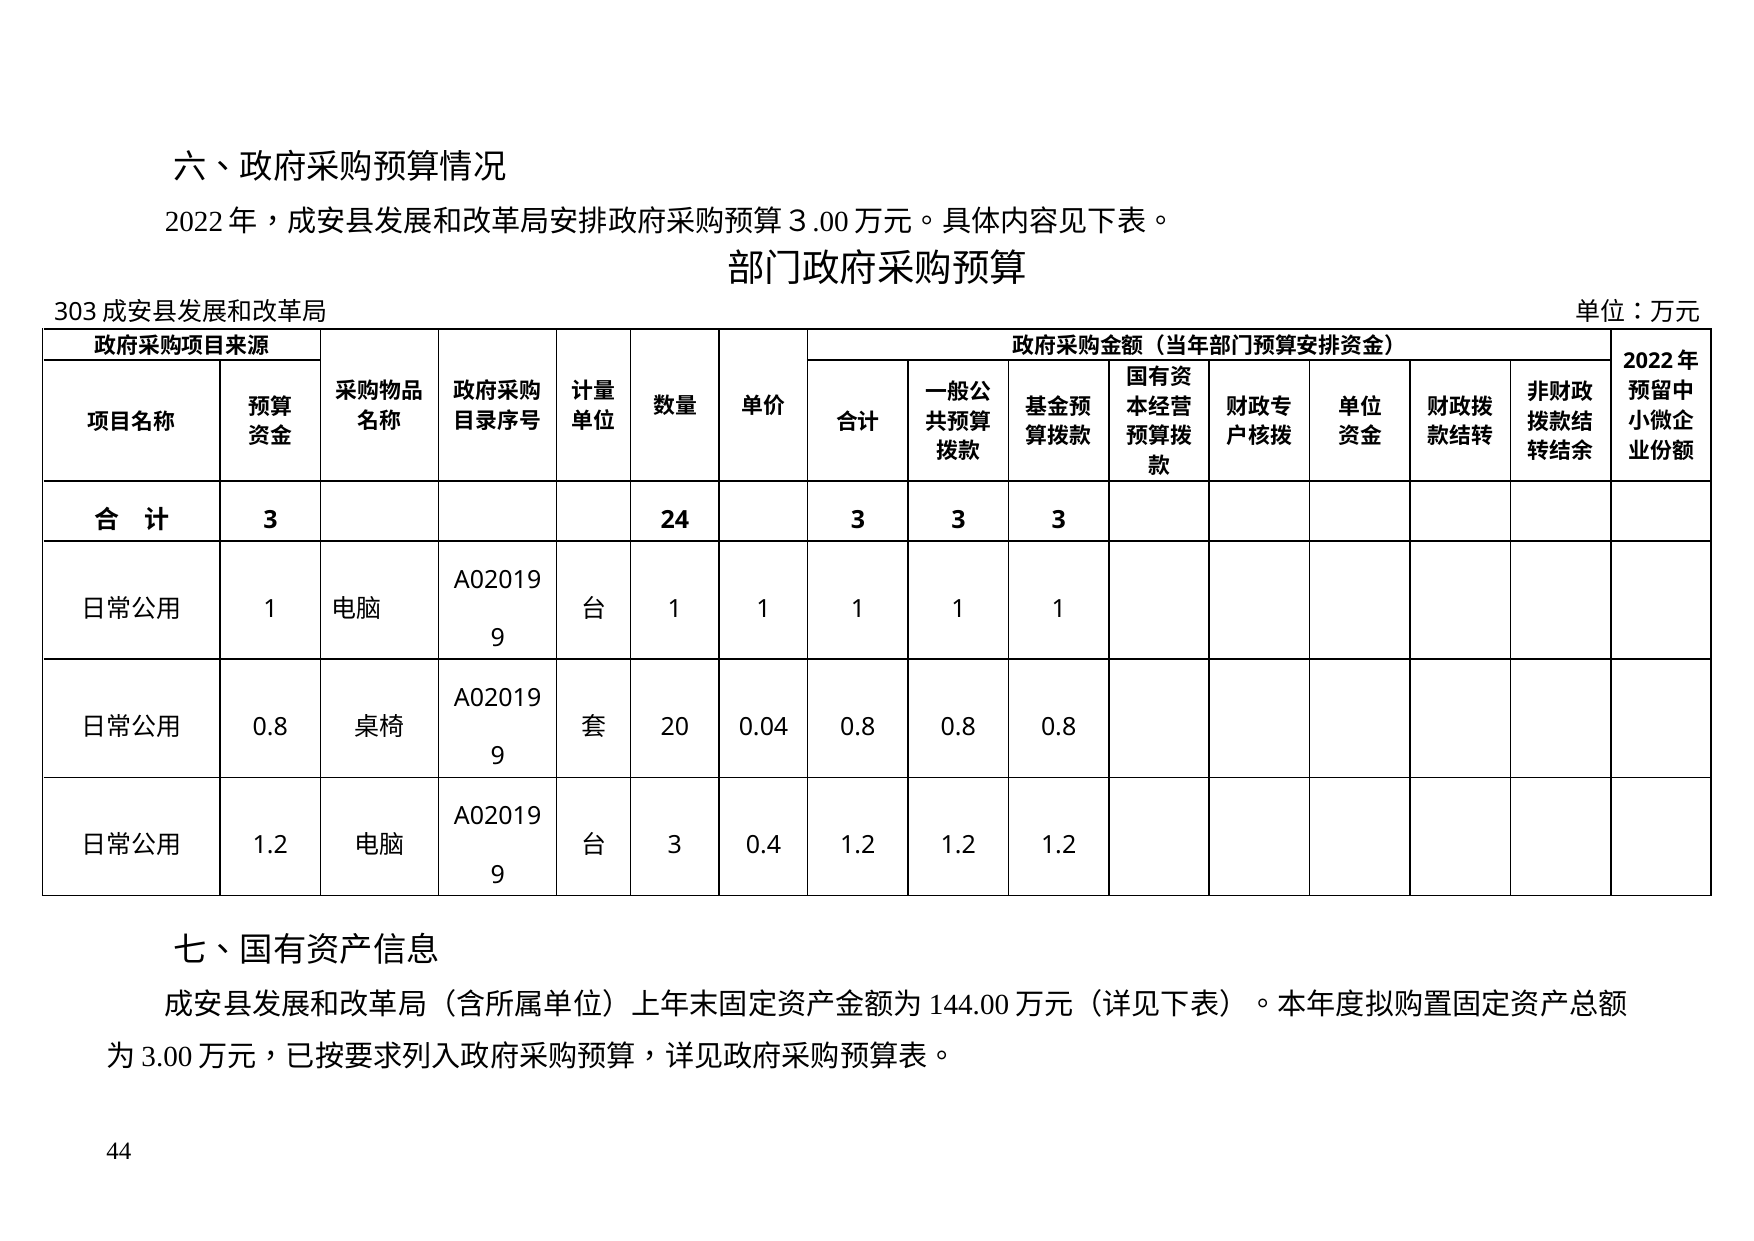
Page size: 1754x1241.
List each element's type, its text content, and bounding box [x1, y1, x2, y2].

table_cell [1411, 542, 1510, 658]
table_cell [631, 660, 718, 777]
text 七、国有资产信息 [106, 926, 1648, 971]
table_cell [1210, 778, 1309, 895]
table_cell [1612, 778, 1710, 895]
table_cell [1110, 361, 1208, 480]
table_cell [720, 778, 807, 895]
text 成安县发展和改革局（含所属单位）上年末固定资产金额为144.00万元（详见下表）。本年度拟购置固定资产总额为3.00万元，已按要求列入政府采购预算，详见政府采购预算表。 [106, 972, 1648, 1077]
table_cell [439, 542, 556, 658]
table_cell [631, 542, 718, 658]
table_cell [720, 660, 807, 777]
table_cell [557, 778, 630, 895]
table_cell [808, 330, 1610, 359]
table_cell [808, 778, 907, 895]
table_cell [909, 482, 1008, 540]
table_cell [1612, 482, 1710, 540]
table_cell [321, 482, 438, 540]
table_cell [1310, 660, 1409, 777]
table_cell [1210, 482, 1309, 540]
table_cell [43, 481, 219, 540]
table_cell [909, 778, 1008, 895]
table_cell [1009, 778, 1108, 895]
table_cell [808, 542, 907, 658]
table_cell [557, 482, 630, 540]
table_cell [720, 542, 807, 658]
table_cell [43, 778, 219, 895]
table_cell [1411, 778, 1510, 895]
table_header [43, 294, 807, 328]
text 2022年，成安县发展和改革局安排政府采购预算３.00万元。具体内容见下表。 [106, 189, 1648, 241]
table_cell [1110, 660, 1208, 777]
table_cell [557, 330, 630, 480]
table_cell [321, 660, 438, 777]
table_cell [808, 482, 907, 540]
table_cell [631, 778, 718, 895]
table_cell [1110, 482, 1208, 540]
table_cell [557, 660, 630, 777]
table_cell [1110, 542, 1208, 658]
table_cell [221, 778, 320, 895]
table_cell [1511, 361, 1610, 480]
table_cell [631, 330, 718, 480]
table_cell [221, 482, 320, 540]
text 部门政府采购预算 [106, 241, 1648, 292]
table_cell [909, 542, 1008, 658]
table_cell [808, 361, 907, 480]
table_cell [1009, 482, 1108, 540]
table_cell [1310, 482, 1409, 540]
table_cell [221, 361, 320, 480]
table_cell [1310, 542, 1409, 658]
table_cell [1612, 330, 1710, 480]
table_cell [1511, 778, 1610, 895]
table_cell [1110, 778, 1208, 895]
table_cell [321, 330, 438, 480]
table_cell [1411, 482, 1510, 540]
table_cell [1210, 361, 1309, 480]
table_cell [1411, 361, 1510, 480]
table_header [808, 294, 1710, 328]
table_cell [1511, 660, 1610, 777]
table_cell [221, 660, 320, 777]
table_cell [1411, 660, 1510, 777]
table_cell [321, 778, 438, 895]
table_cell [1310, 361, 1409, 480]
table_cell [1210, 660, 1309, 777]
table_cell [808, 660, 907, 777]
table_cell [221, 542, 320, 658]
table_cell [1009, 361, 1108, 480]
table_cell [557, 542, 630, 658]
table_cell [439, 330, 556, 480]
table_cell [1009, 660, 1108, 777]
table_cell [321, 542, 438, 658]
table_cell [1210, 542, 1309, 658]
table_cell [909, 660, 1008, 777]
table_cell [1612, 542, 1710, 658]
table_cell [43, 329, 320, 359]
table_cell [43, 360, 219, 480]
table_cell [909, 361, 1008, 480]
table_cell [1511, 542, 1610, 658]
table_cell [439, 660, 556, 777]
text 六、政府采购预算情况 [106, 143, 1648, 188]
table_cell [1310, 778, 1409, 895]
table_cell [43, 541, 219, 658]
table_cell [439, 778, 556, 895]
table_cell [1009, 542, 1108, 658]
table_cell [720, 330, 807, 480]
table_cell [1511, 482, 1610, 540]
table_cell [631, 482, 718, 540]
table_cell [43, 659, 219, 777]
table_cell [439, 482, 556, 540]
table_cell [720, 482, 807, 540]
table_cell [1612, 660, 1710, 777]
